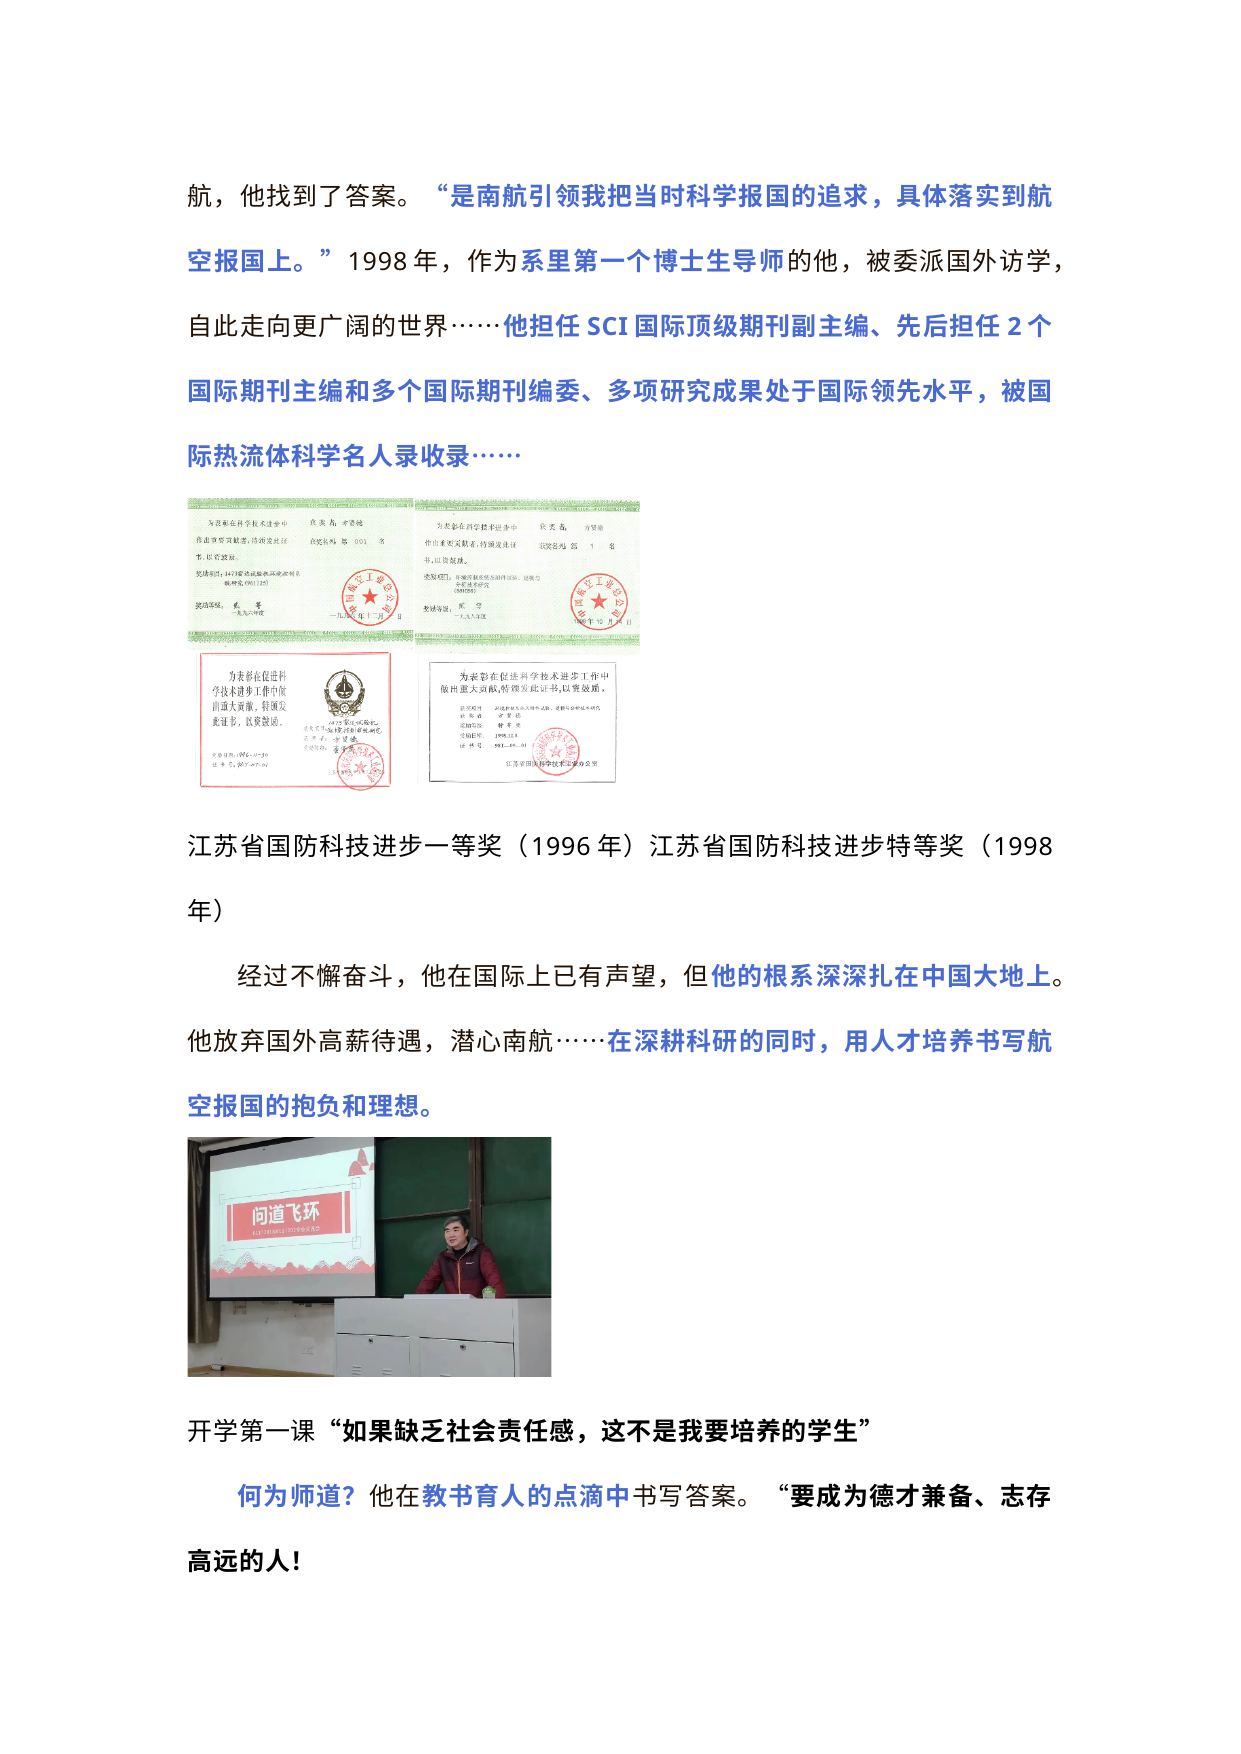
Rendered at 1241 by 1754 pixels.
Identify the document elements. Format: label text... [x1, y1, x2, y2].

text 经过不懈奋斗，他在国际上已有声望，但他的根系深深扎在中国大地上。他放弃国外高薪待遇，潜心南航……在深耕科研的同时，用人才培养书写航空报国的抱负和理想。 [187, 942, 1053, 1137]
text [187, 162, 1053, 487]
picture [187, 1137, 552, 1377]
text 开学第一课“如果缺乏社会责任感，这不是我要培养的学生” [187, 1397, 1053, 1462]
text 何为师道？他在教书育人的点滴中书写答案。“要成为德才兼备、志存高远的人！ [187, 1462, 1053, 1592]
text 江苏省国防科技进步一等奖（1996年）江苏省国防科技进步特等奖（1998年） [187, 812, 1053, 942]
picture [187, 497, 643, 802]
